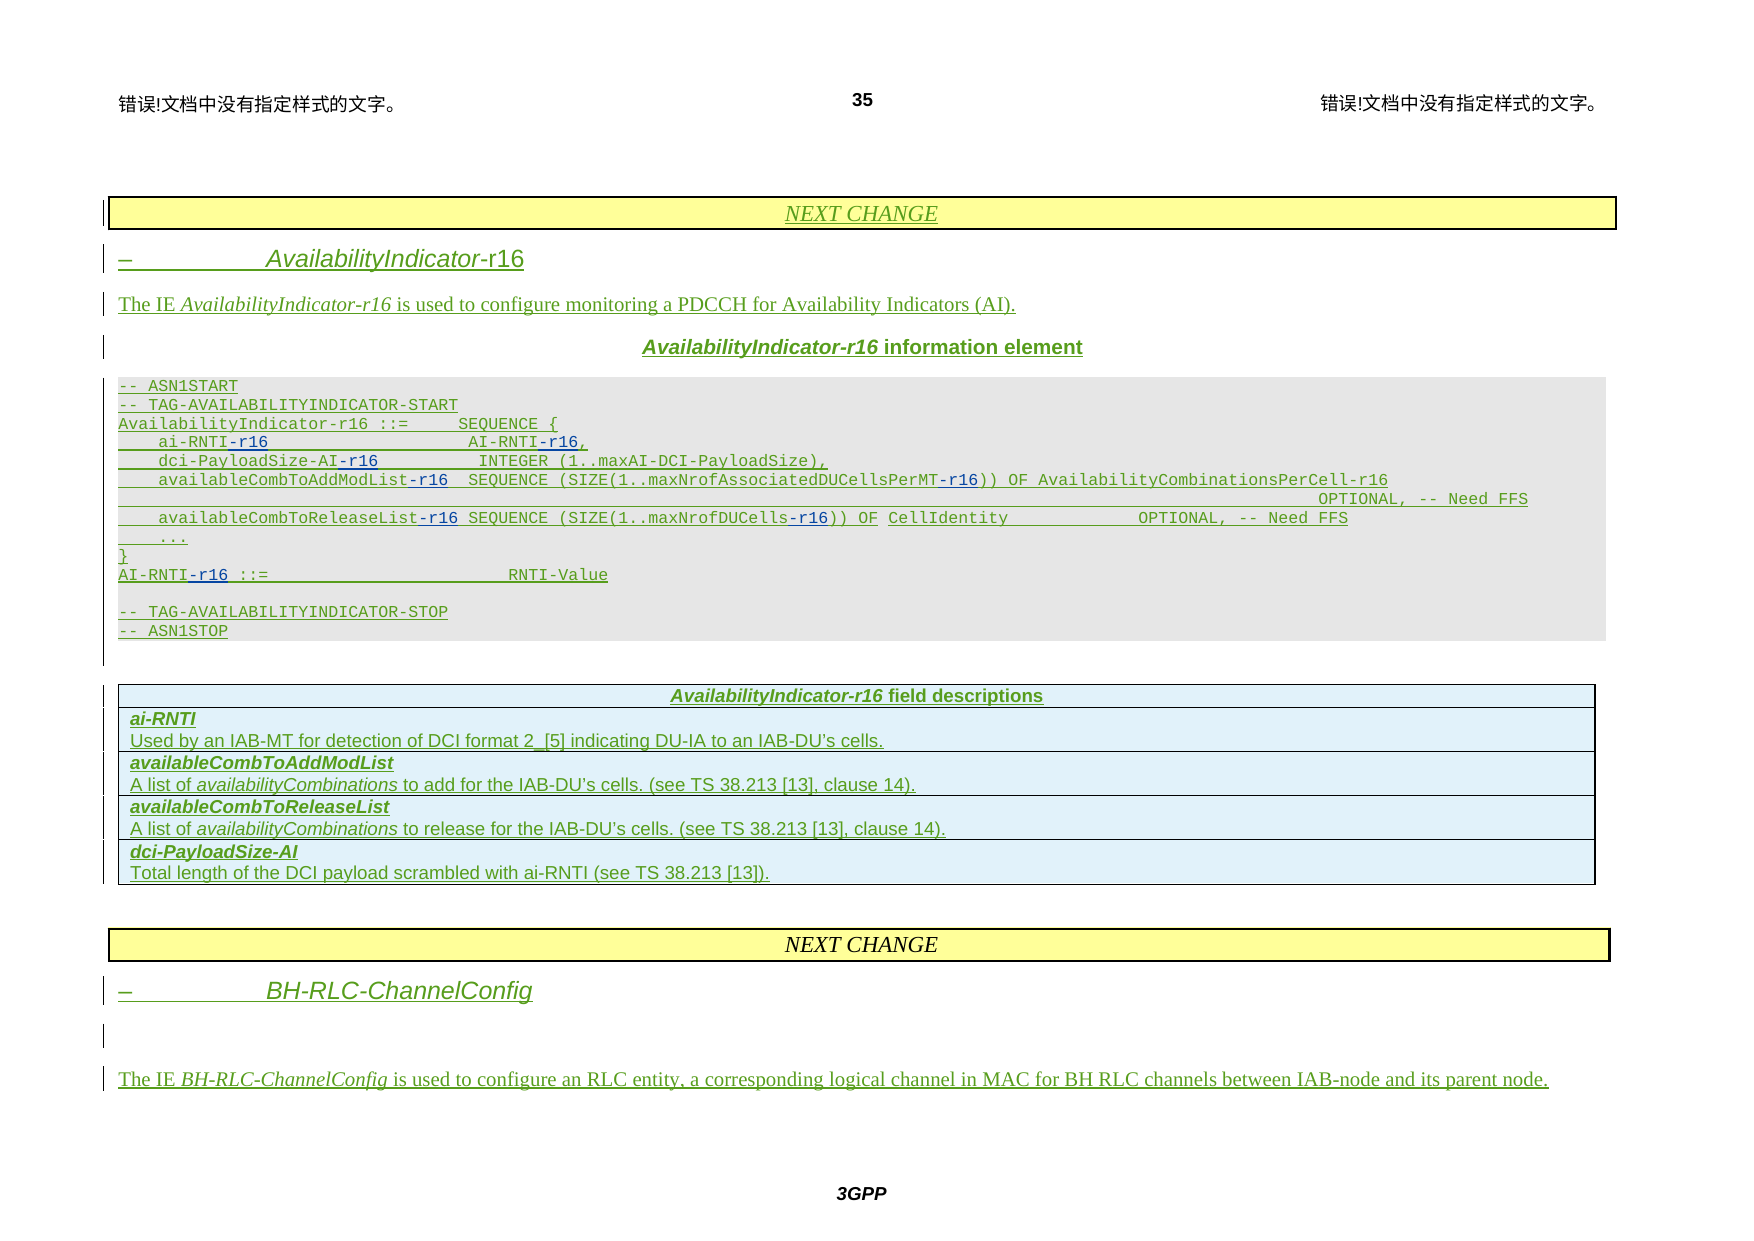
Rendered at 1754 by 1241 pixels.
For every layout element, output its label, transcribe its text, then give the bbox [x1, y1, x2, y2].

text NEXT CHANGE [110, 930, 1608, 960]
